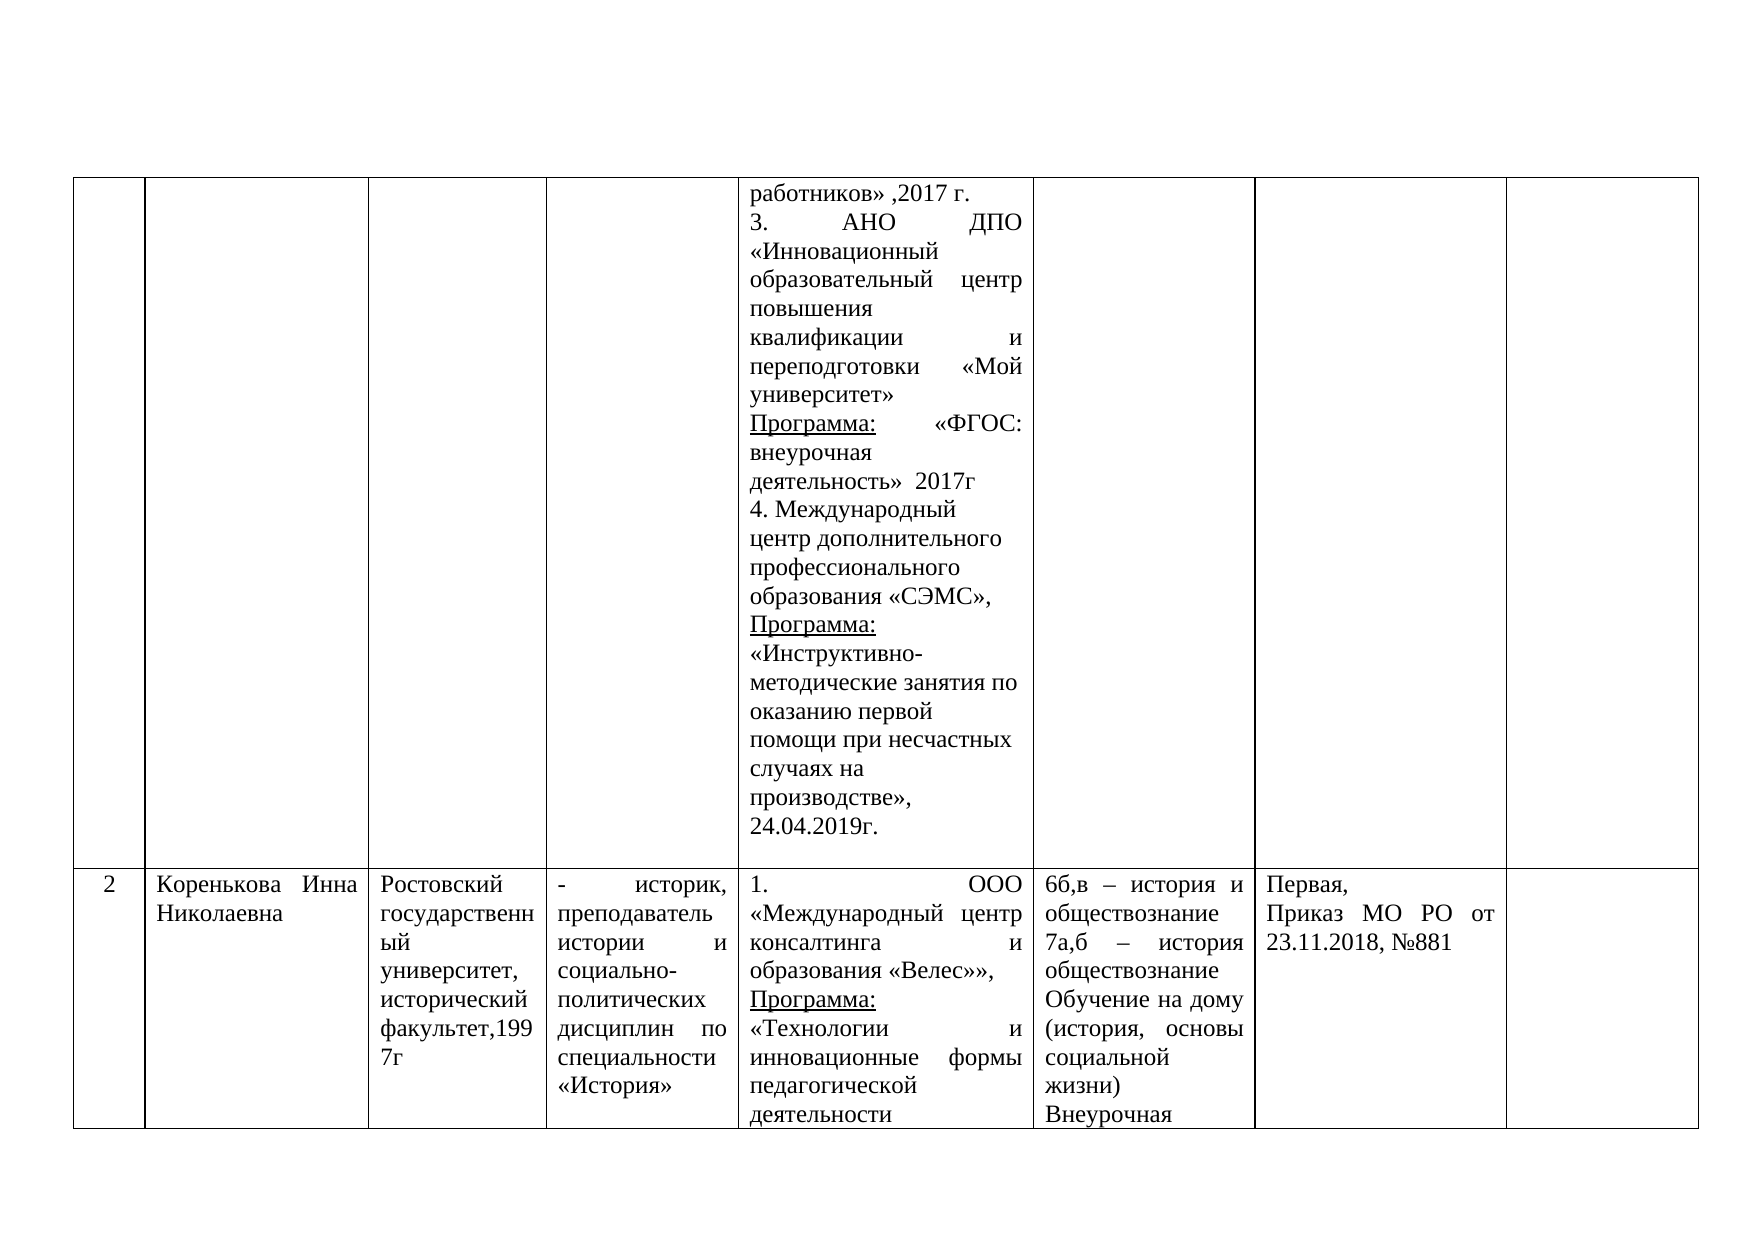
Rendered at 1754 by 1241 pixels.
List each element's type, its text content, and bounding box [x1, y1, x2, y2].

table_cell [369, 869, 546, 1128]
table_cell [1256, 869, 1506, 1128]
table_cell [1034, 178, 1254, 868]
table_cell 2 [74, 869, 144, 1128]
table_cell 1 [74, 178, 144, 868]
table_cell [739, 869, 1033, 1128]
table_cell [1507, 869, 1698, 1128]
table_cell [1507, 178, 1698, 868]
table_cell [739, 178, 1033, 868]
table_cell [547, 178, 738, 868]
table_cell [369, 178, 546, 868]
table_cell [547, 869, 738, 1128]
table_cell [146, 869, 368, 1128]
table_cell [1034, 869, 1254, 1128]
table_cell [146, 178, 368, 868]
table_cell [1256, 178, 1506, 868]
